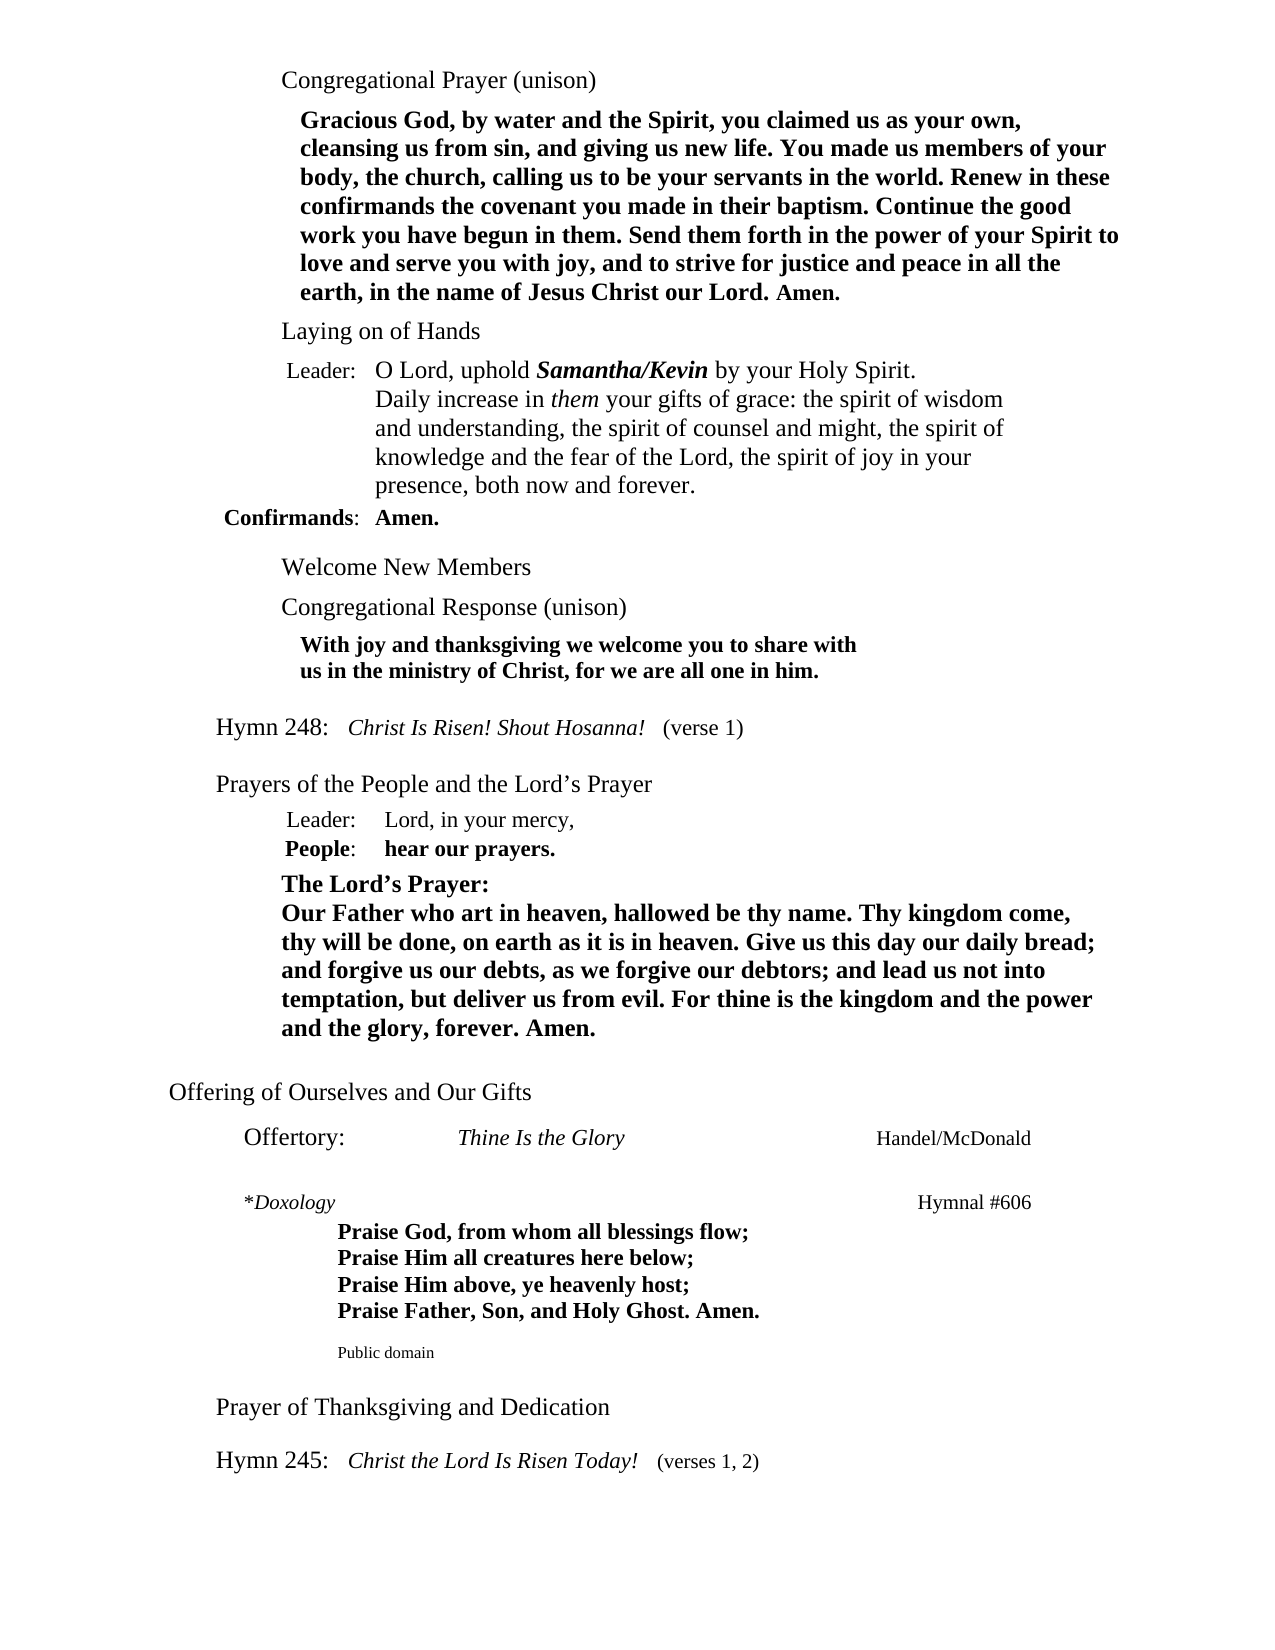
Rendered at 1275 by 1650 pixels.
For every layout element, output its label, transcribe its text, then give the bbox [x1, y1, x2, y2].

text Confirmands: Amen. [206, 504, 1125, 531]
text Offertory: Thine Is the Glory Handel/McDonald [169, 1122, 1125, 1151]
text With joy and thanksgiving we welcome you to share with us in the ministry of Christ, for we are all one in him. [300, 631, 1125, 683]
text People: hear our prayers. [206, 835, 1125, 861]
text Leader: O Lord, uphold Samantha/Kevin by your Holy Spirit. Daily increase in them your gifts of grace: the spirit of wisdom and understanding, the spirit of counsel and might, the spirit of knowledge and the fear of the Lord, the spirit of joy in your presence, both now and forever. [206, 356, 1125, 499]
text Gracious God, by water and the Spirit, you claimed us as your own, cleansing us from sin, and giving us new life. You made us members of your body, the church, calling us to be your servants in the world. Renew in these confirmands the covenant you made in their baptism. Continue the good work you have begun in them. Send them forth in the power of your Spirit to love and serve you with joy, and to strive for justice and peace in all the earth, in the name of Jesus Christ our Lord. Amen. [300, 105, 1125, 306]
text Our Father who art in heaven, hallowed be thy name. Thy kingdom come, thy will be done, on earth as it is in heaven. Give us this day our daily bread; and forgive us our debts, as we forgive our debtors; and lead us not into temptation, but deliver us from evil. For thine is the kingdom and the power and the glory, forever. Amen. [281, 898, 1125, 1042]
text Praise Him all creatures here below; [337, 1244, 1125, 1271]
text *Doxology Hymnal #606 [169, 1190, 1125, 1214]
text Praise Father, Son, and Holy Ghost. Amen. [337, 1297, 1125, 1323]
text Praise Him above, ye heavenly host; [337, 1271, 1125, 1297]
text Prayers of the People and the Lord’s Prayer [169, 769, 1125, 798]
text Prayer of Thanksgiving and Dedication [169, 1392, 1125, 1421]
text Hymn 245: Christ the Lord Is Risen Today! (verses 1, 2) [206, 1445, 1125, 1474]
text Hymn 248: Christ Is Risen! Shout Hosanna! (verse 1) [169, 712, 1125, 741]
text Praise God, from whom all blessings flow; [337, 1218, 1125, 1244]
text Offering of Ourselves and Our Gifts [169, 1077, 1125, 1105]
text Public domain [337, 1342, 1125, 1362]
text Welcome New Members [169, 552, 1125, 581]
text The Lord’s Prayer: [281, 869, 1125, 898]
text Congregational Response (unison) [169, 592, 1125, 620]
text Leader: Lord, in your mercy, [206, 806, 1125, 833]
text Congregational Prayer (unison) [169, 66, 1125, 94]
text Laying on of Hands [169, 316, 1125, 345]
